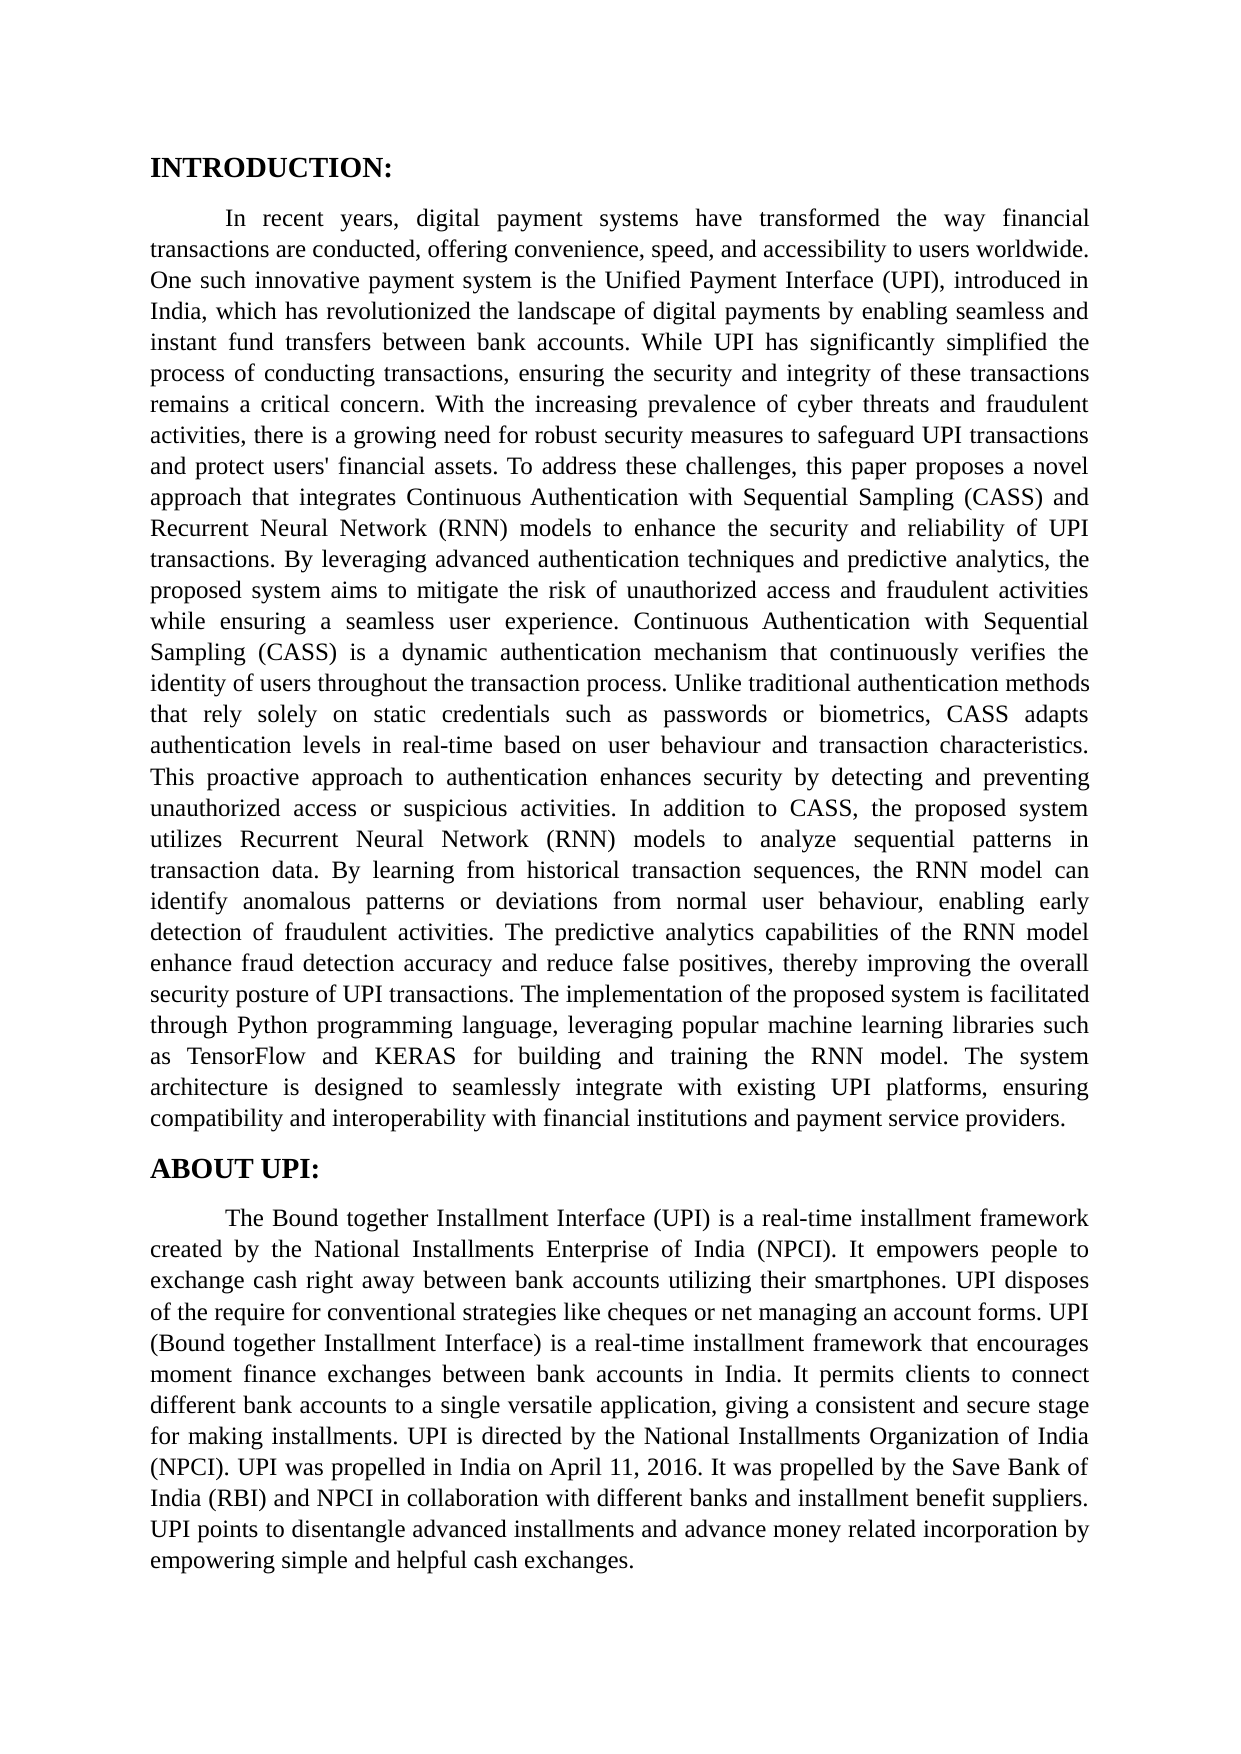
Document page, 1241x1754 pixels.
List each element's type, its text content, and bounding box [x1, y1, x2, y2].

text ABOUT UPI: [150, 1151, 1090, 1184]
text The Bound together Installment Interface (UPI) is a real-time installment framework created by the National Installments Enterprise of India (NPCI). It empowers people to exchange cash right away between bank accounts utilizing their smartphones. UPI disposes of the require for conventional strategies like cheques or net managing an account forms. UPI (Bound together Installment Interface) is a real-time installment framework that encourages moment finance exchanges between bank accounts in India. It permits clients to connect different bank accounts to a single versatile application, giving a consistent and secure stage for making installments. UPI is directed by the National Installments Organization of India (NPCI). UPI was propelled in India on April 11, 2016. It was propelled by the Save Bank of India (RBI) and NPCI in collaboration with different banks and installment benefit suppliers. UPI points to disentangle advanced installments and advance money related incorporation by empowering simple and helpful cash exchanges. [150, 1203, 1090, 1574]
text In recent years, digital payment systems have transformed the way financial transactions are conducted, offering convenience, speed, and accessibility to users worldwide. One such innovative payment system is the Unified Payment Interface (UPI), introduced in India, which has revolutionized the landscape of digital payments by enabling seamless and instant fund transfers between bank accounts. While UPI has significantly simplified the process of conducting transactions, ensuring the security and integrity of these transactions remains a critical concern. With the increasing prevalence of cyber threats and fraudulent activities, there is a growing need for robust security measures to safeguard UPI transactions and protect users' financial assets. To address these challenges, this paper proposes a novel approach that integrates Continuous Authentication with Sequential Sampling (CASS) and Recurrent Neural Network (RNN) models to enhance the security and reliability of UPI transactions. By leveraging advanced authentication techniques and predictive analytics, the proposed system aims to mitigate the risk of unauthorized access and fraudulent activities while ensuring a seamless user experience. Continuous Authentication with Sequential Sampling (CASS) is a dynamic authentication mechanism that continuously verifies the identity of users throughout the transaction process. Unlike traditional authentication methods that rely solely on static credentials such as passwords or biometrics, CASS adapts authentication levels in real-time based on user behaviour and transaction characteristics. This proactive approach to authentication enhances security by detecting and preventing unauthorized access or suspicious activities. In addition to CASS, the proposed system utilizes Recurrent Neural Network (RNN) models to analyze sequential patterns in transaction data. By learning from historical transaction sequences, the RNN model can identify anomalous patterns or deviations from normal user behaviour, enabling early detection of fraudulent activities. The predictive analytics capabilities of the RNN model enhance fraud detection accuracy and reduce false positives, thereby improving the overall security posture of UPI transactions. The implementation of the proposed system is facilitated through Python programming language, leveraging popular machine learning libraries such as TensorFlow and KERAS for building and training the RNN model. The system architecture is designed to seamlessly integrate with existing UPI platforms, ensuring compatibility and interoperability with financial institutions and payment service providers. [150, 203, 1090, 1132]
text INTRODUCTION: [150, 150, 1090, 183]
